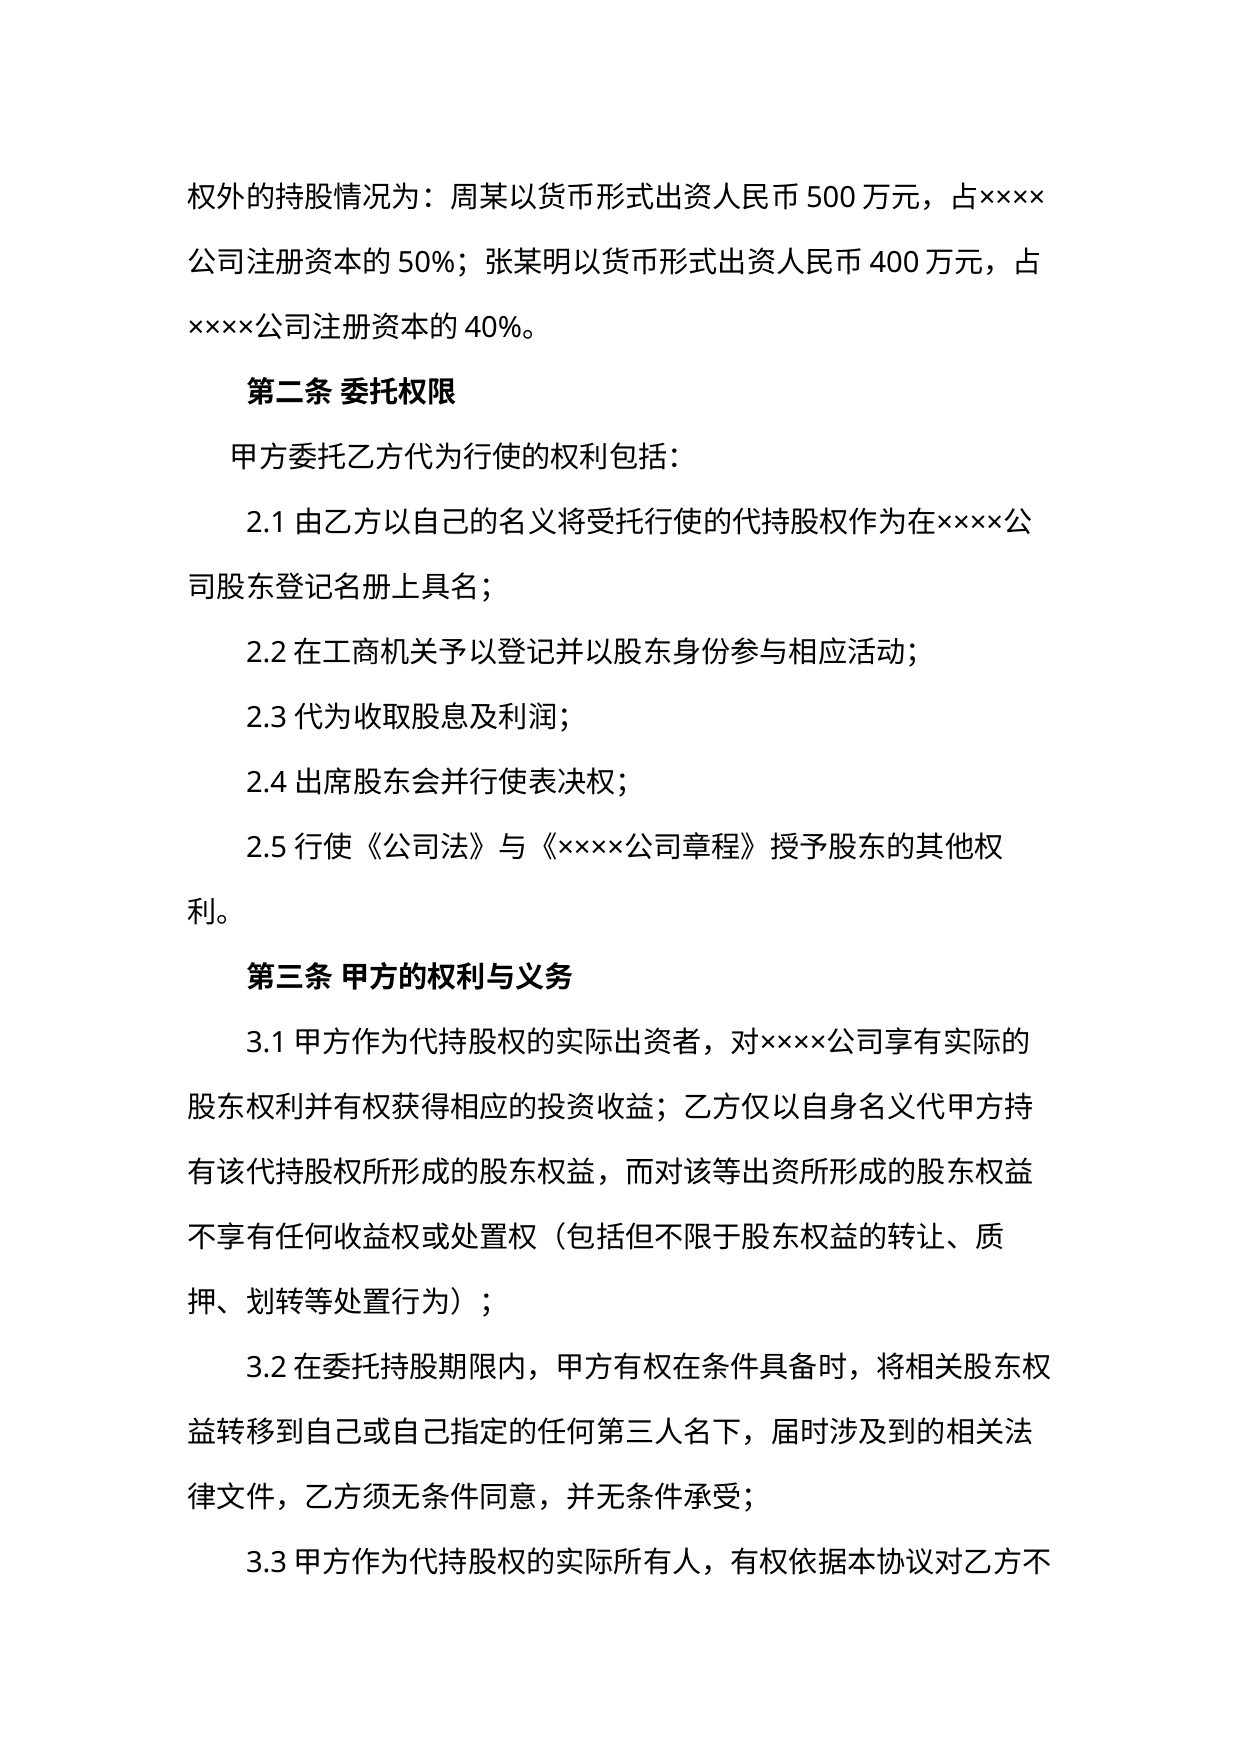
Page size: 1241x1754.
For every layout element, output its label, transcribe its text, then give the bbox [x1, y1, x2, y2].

list 2.2在工商机关予以登记并以股东身份参与相应活动； [187, 617, 1053, 682]
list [187, 162, 1053, 487]
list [187, 812, 1053, 1592]
list 2.3 代为收取股息及利润； [187, 682, 1053, 747]
list 2.1 由乙方以自己的名义将受托行使的代持股权作为在××××公司股东登记名册上具名； [187, 487, 1053, 617]
list 2.4 出席股东会并行使表决权； [187, 747, 1053, 812]
